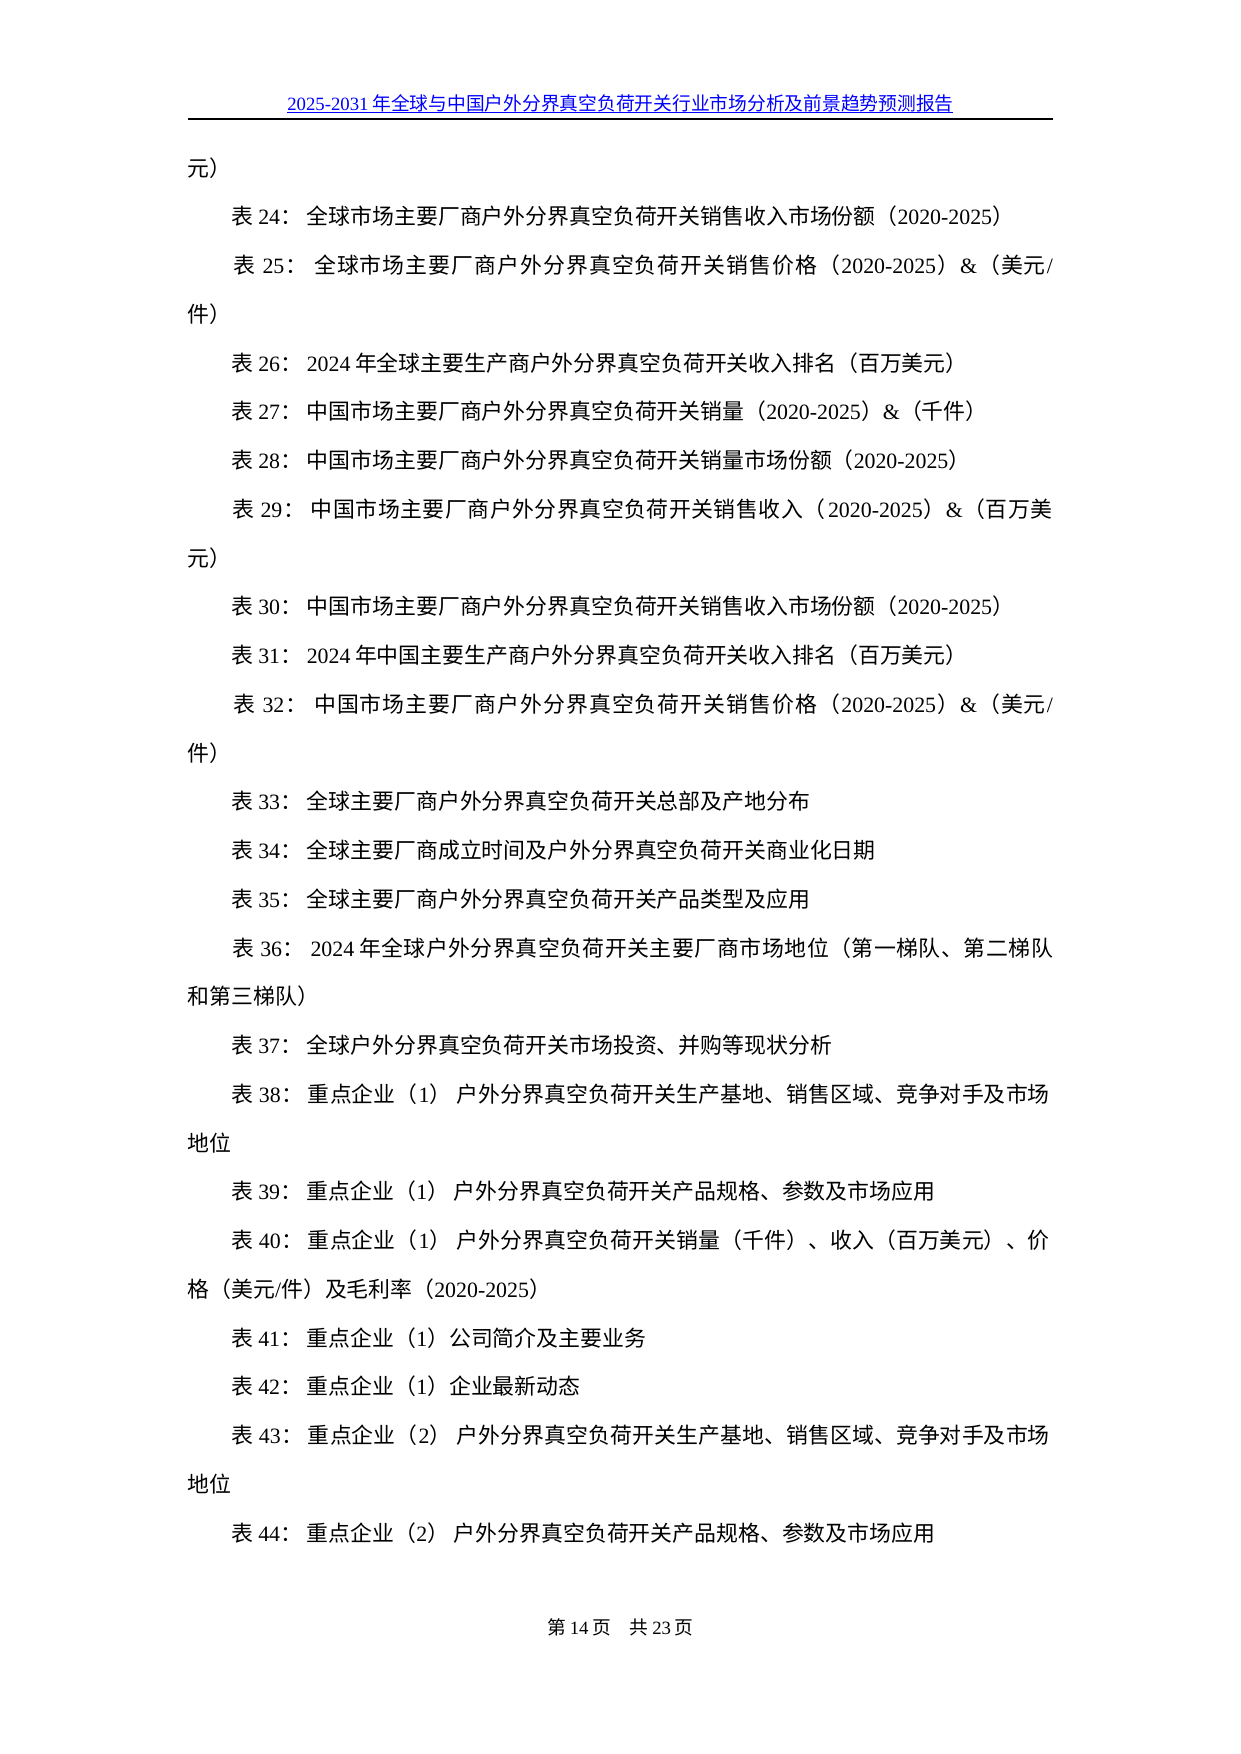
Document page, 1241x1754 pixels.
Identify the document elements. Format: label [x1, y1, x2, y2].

text [187, 150, 1053, 1548]
